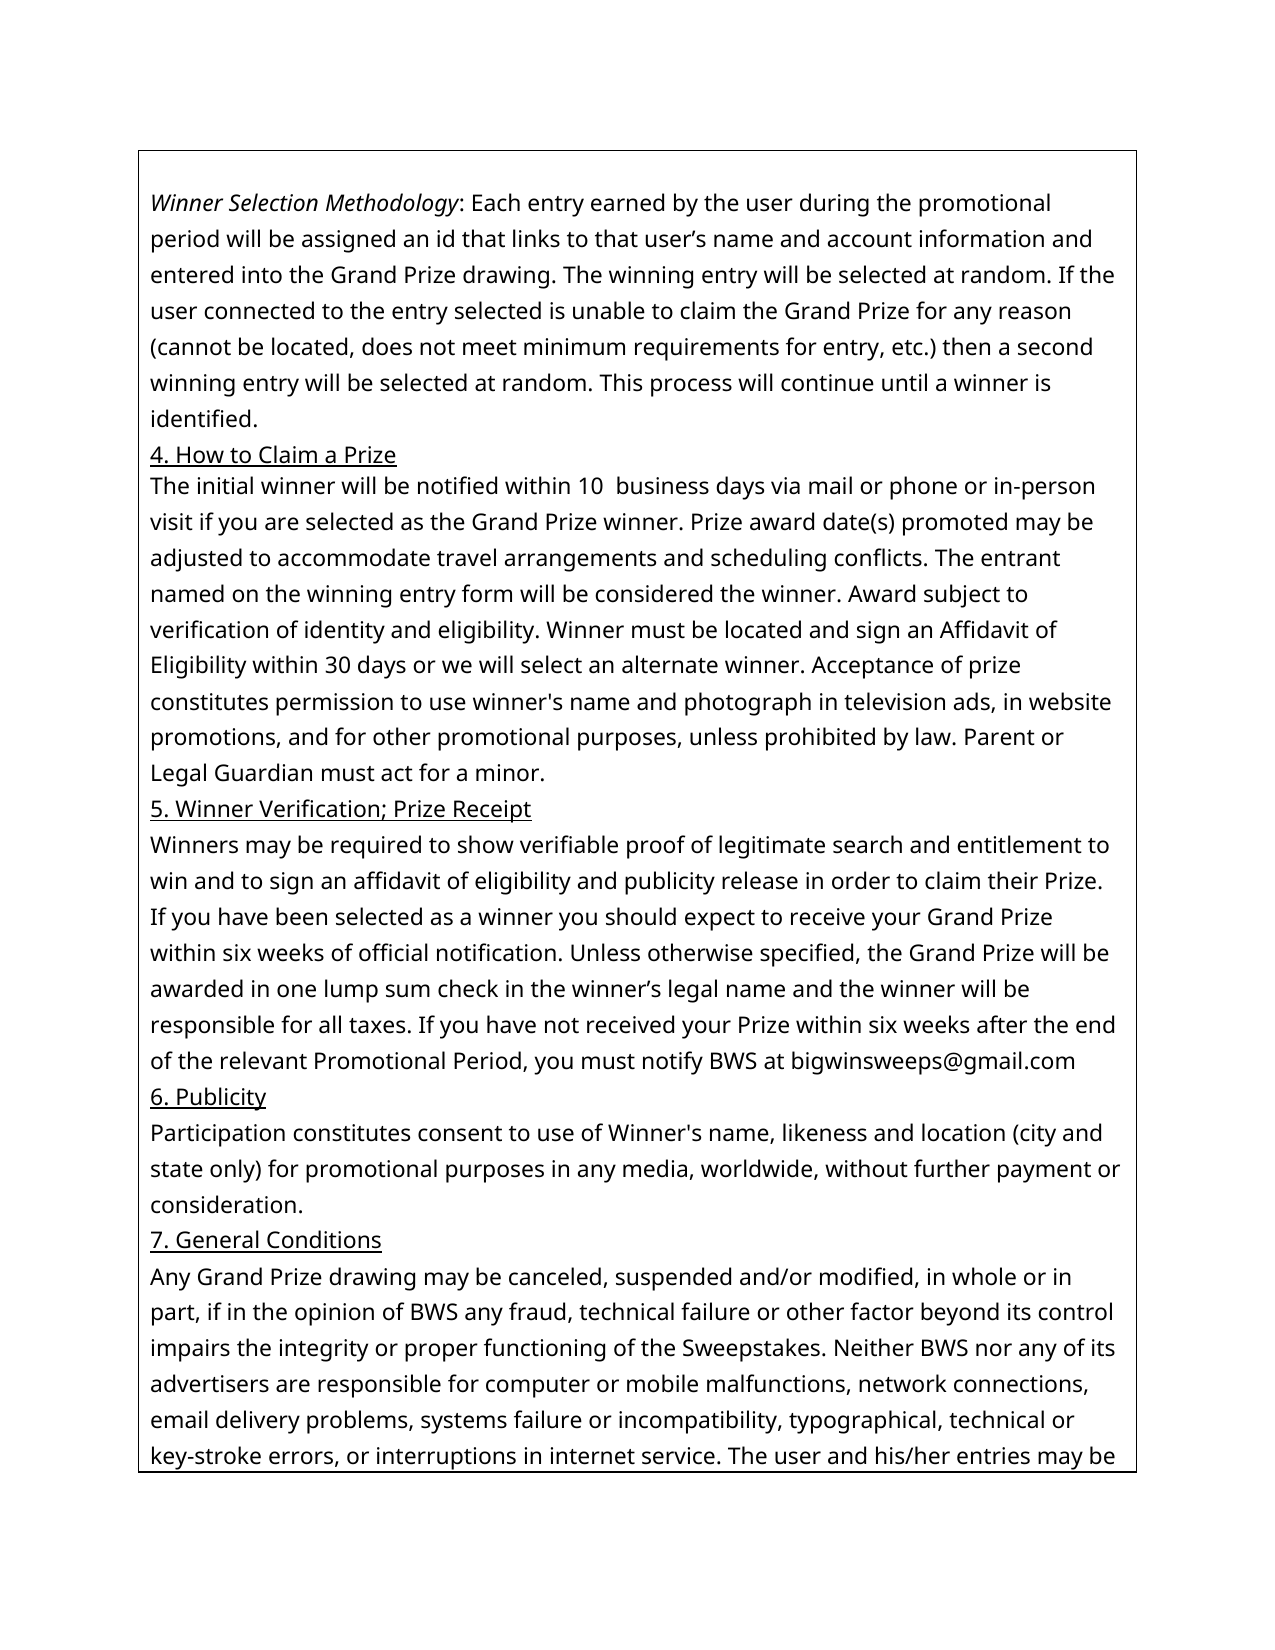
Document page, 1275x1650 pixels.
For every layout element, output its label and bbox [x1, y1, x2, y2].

table_header [139, 151, 1136, 1471]
